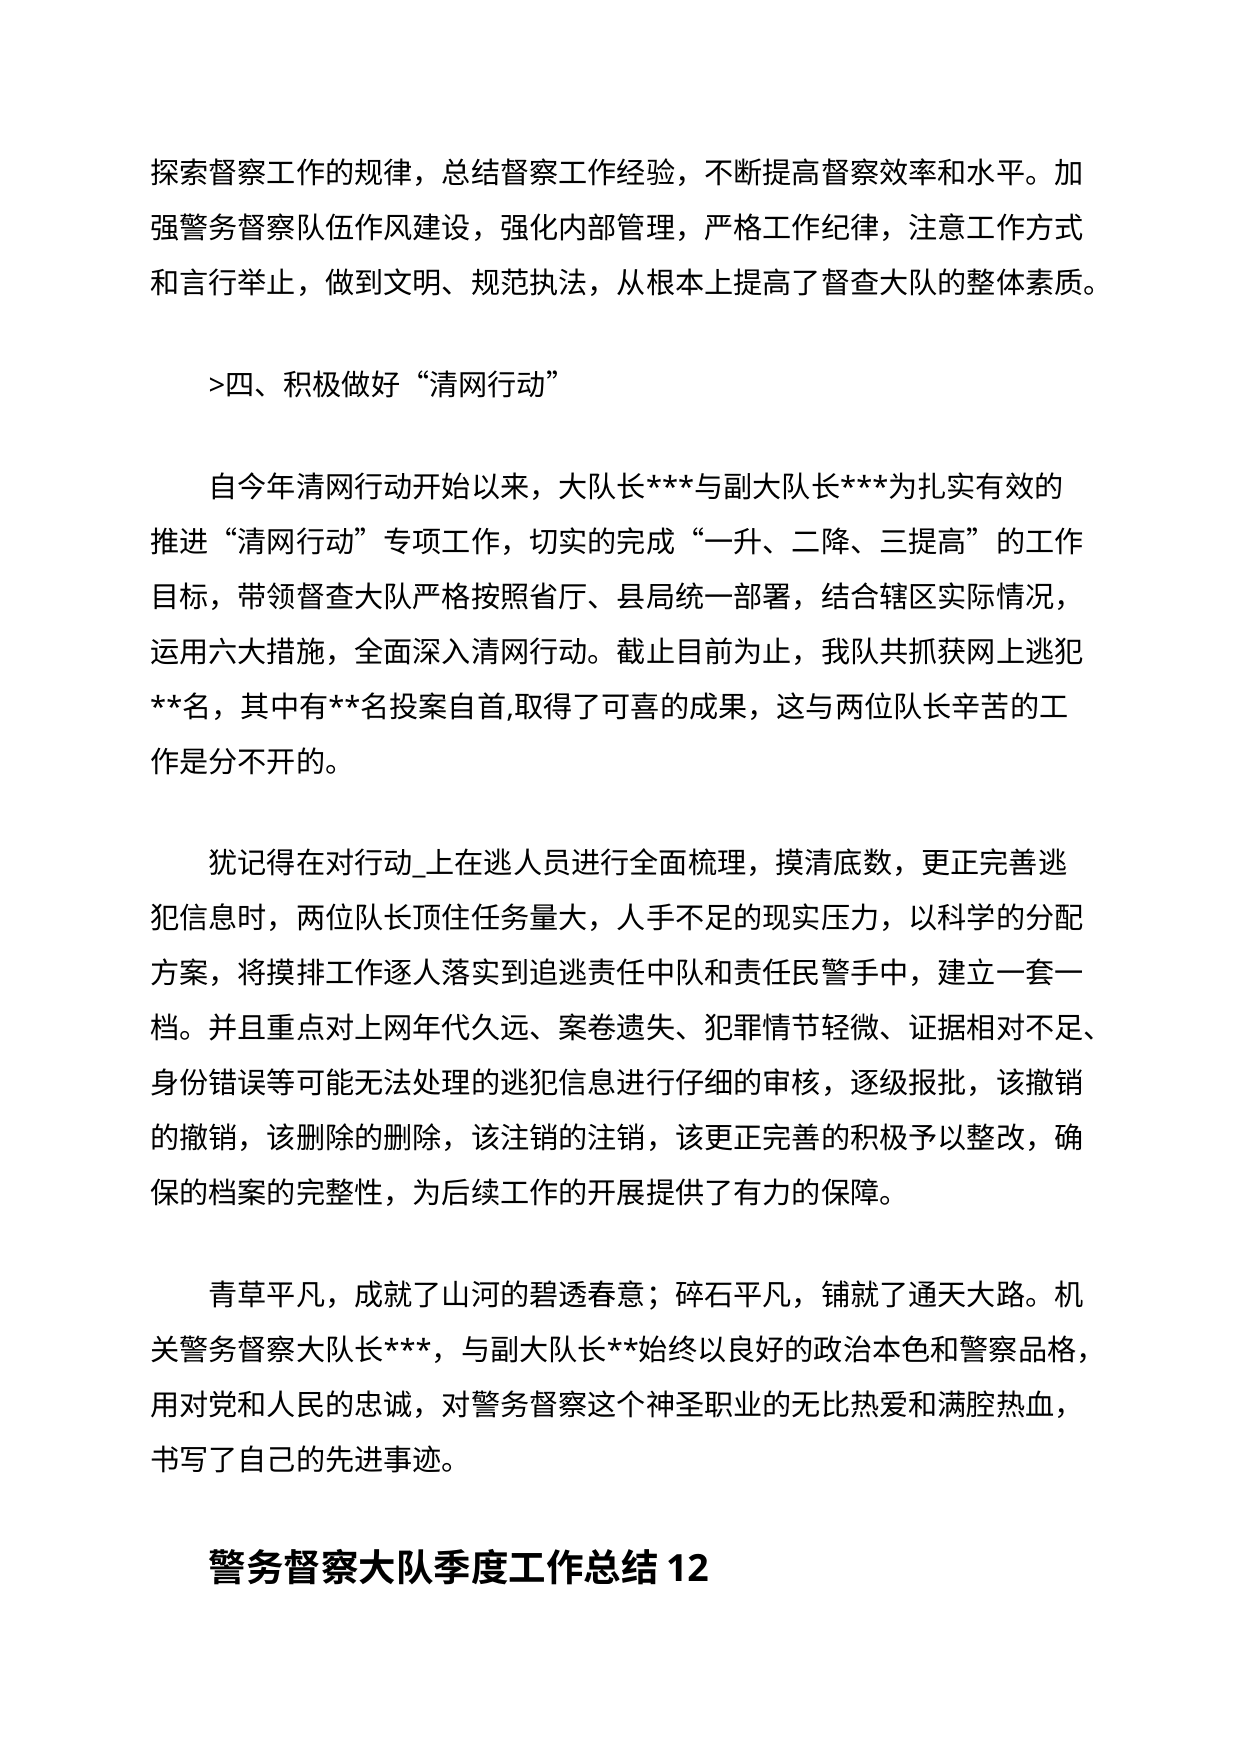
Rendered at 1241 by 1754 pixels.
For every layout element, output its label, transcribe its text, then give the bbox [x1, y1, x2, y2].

text 自今年清网行动开始以来，大队长***与副大队长***为扎实有效的推进“清网行动”专项工作，切实的完成“一升、二降、三提高”的工作目标，带领督查大队严格按照省厅、县局统一部署，结合辖区实际情况，运用六大措施，全面深入清网行动。截止目前为止，我队共抓获网上逃犯**名，其中有**名投案自首,取得了可喜的成果，这与两位队长辛苦的工作是分不开的。 [150, 463, 1090, 781]
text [150, 150, 1090, 302]
text 青草平凡，成就了山河的碧透春意；碎石平凡，铺就了通天大路。机关警务督察大队长***，与副大队长**始终以良好的政治本色和警察品格，用对党和人民的忠诚，对警务督察这个神圣职业的无比热爱和满腔热血，书写了自己的先进事迹。 [150, 1271, 1090, 1478]
text 犹记得在对行动_上在逃人员进行全面梳理，摸清底数，更正完善逃犯信息时，两位队长顶住任务量大，人手不足的现实压力，以科学的分配方案，将摸排工作逐人落实到追逃责任中队和责任民警手中，建立一套一档。并且重点对上网年代久远、案卷遗失、犯罪情节轻微、证据相对不足、身份错误等可能无法处理的逃犯信息进行仔细的审核，逐级报批，该撤销的撤销，该删除的删除，该注销的注销，该更正完善的积极予以整改，确保的档案的完整性，为后续工作的开展提供了有力的保障。 [150, 840, 1090, 1212]
text >四、积极做好“清网行动” [150, 362, 1090, 404]
text 警务督察大队季度工作总结12 [150, 1538, 1090, 1592]
